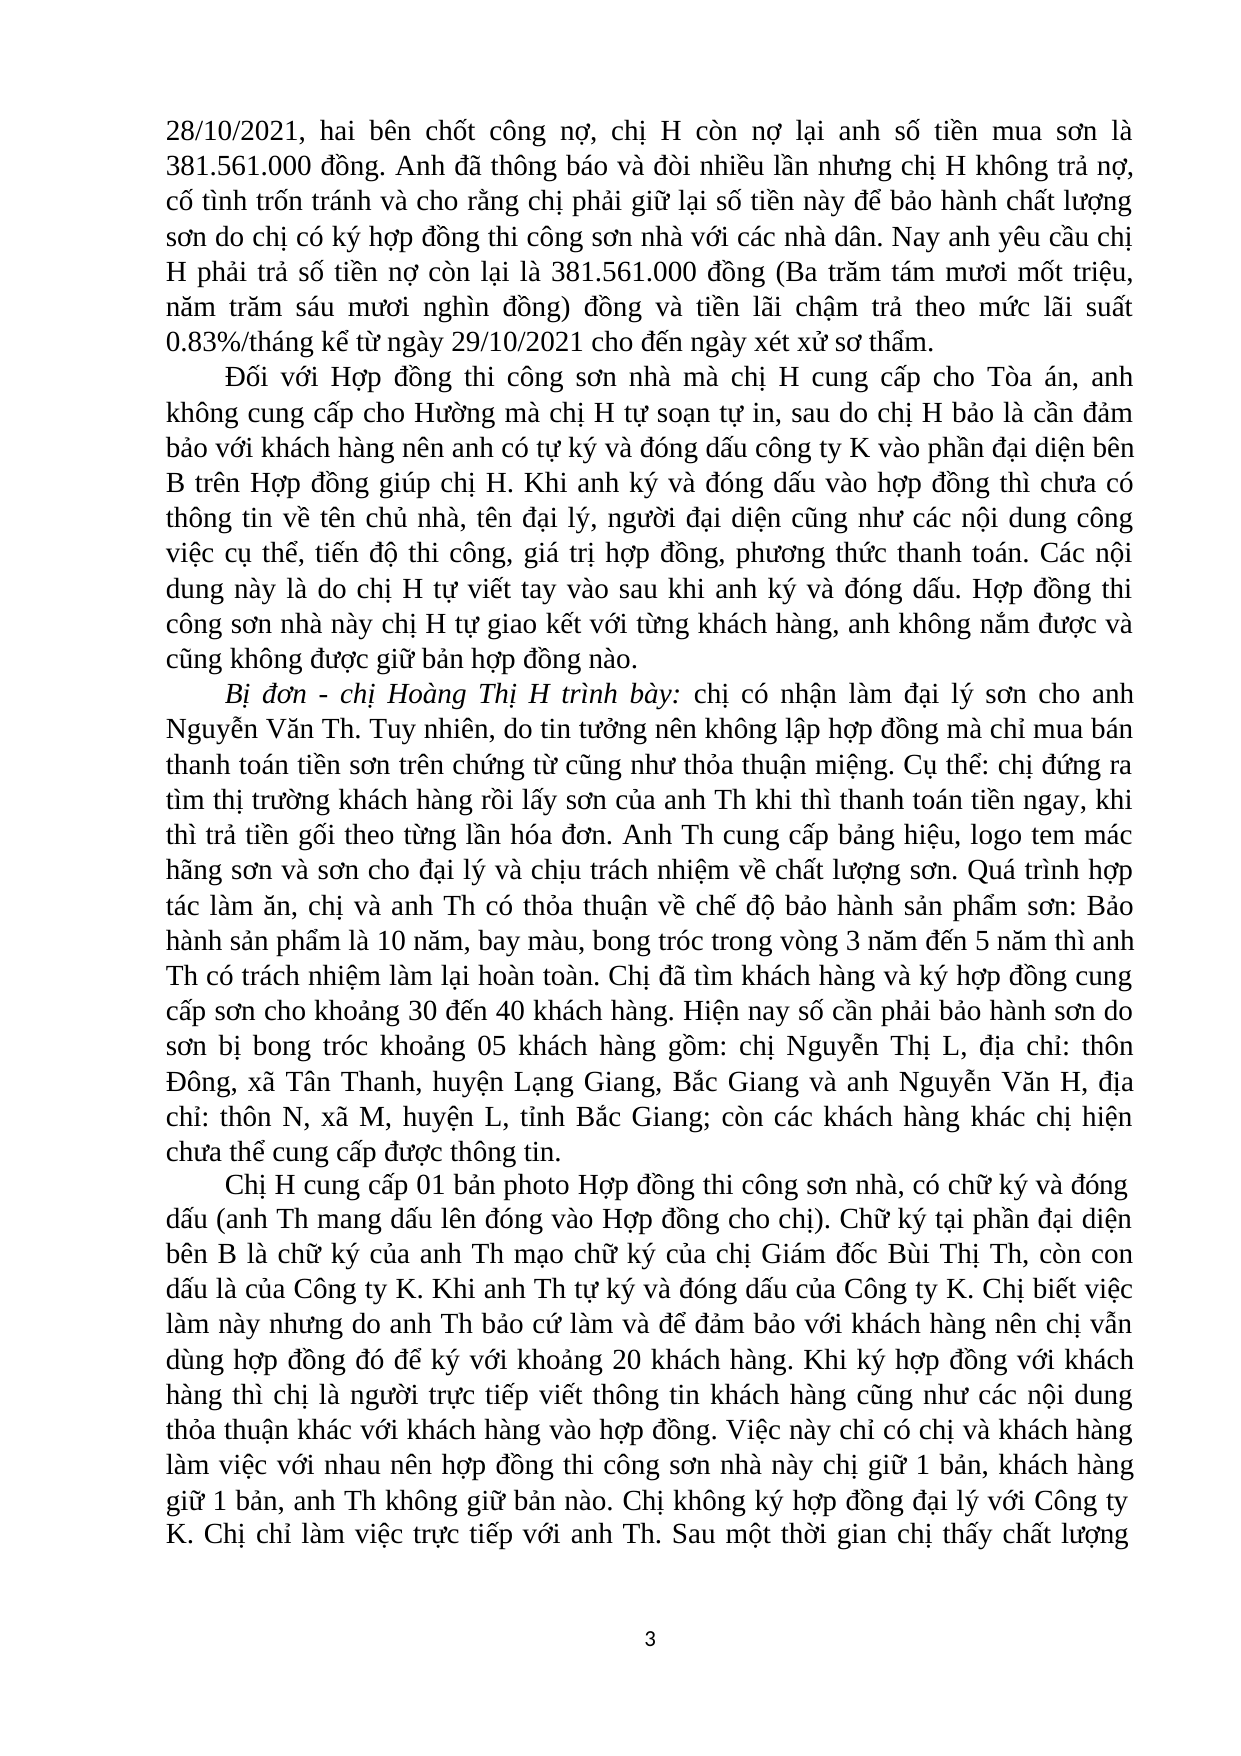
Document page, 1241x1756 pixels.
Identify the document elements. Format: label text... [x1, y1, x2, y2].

text Đối với Hợp đồng thi công sơn nhà mà chị H cung cấp cho Tòa án, anh không cung cấp cho Hường mà chị H tự soạn tự in, sau do chị H bảo là cần đảm bảo với khách hàng nên anh có tự ký và đóng dấu công ty K vào phần đại diện bên B trên Hợp đồng giúp chị H. Khi anh ký và đóng dấu vào hợp đồng thì chưa có thông tin về tên chủ nhà, tên đại lý, người đại diện cũng như các nội dung công việc cụ thể, tiến độ thi công, giá trị hợp đồng, phương thức thanh toán. Các nội dung này là do chị H tự viết tay vào sau khi anh ký và đóng dấu. Hợp đồng thi công sơn nhà này chị H tự giao kết với từng khách hàng, anh không nắm được và cũng không được giữ bản hợp đồng nào. [166, 359, 1135, 675]
text 28/10/2021, hai bên chốt công nợ, chị H còn nợ lại anh số tiền mua sơn là 381.561.000 đồng. Anh đã thông báo và đòi nhiều lần nhưng chị H không trả nợ, cố tình trốn tránh và cho rằng chị phải giữ lại số tiền này để bảo hành chất lượng sơn do chị có ký hợp đồng thi công sơn nhà với các nhà dân. Nay anh yêu cầu chị H phải trả số tiền nợ còn lại là 381.561.000 đồng (Ba trăm tám mươi mốt triệu, năm trăm sáu mươi nghìn đồng) đồng và tiền lãi chậm trả theo mức lãi suất 0.83%/tháng kể từ ngày 29/10/2021 cho đến ngày xét xử sơ thẩm. [166, 113, 1135, 358]
text K. Chị chỉ làm việc trực tiếp với anh Th. Sau một thời gian chị thấy chất lượng [166, 1518, 1163, 1550]
text Bị đơn - chị Hoàng Thị H trình bày: chị có nhận làm đại lý sơn cho anh Nguyễn Văn Th. Tuy nhiên, do tin tưởng nên không lập hợp đồng mà chỉ mua bán thanh toán tiền sơn trên chứng từ cũng như thỏa thuận miệng. Cụ thể: chị đứng ra tìm thị trường khách hàng rồi lấy sơn của anh Th khi thì thanh toán tiền ngay, khi thì trả tiền gối theo từng lần hóa đơn. Anh Th cung cấp bảng hiệu, logo tem mác hãng sơn và sơn cho đại lý và chịu trách nhiệm về chất lượng sơn. Quá trình hợp tác làm ăn, chị và anh Th có thỏa thuận về chế độ bảo hành sản phẩm sơn: Bảo hành sản phẩm là 10 năm, bay màu, bong tróc trong vòng 3 năm đến 5 năm thì anh Th có trách nhiệm làm lại hoàn toàn. Chị đã tìm khách hàng và ký hợp đồng cung cấp sơn cho khoảng 30 đến 40 khách hàng. Hiện nay số cần phải bảo hành sơn do sơn bị bong tróc khoảng 05 khách hàng gồm: chị Nguyễn Thị L, địa chỉ: thôn Đông, xã Tân Thanh, huyện Lạng Giang, Bắc Giang và anh Nguyễn Văn H, địa chỉ: thôn N, xã M, huyện L, tỉnh Bắc Giang; còn các khách hàng khác chị hiện chưa thể cung cấp được thông tin. [166, 676, 1135, 1168]
text dấu (anh Th mang dấu lên đóng vào Hợp đồng cho chị). Chữ ký tại phần đại diện bên B là chữ ký của anh Th mạo chữ ký của chị Giám đốc Bùi Thị Th, còn con dấu là của Công ty K. Khi anh Th tự ký và đóng dấu của Công ty K. Chị biết việc làm này nhưng do anh Th bảo cứ làm và để đảm bảo với khách hàng nên chị vẫn dùng hợp đồng đó để ký với khoảng 20 khách hàng. Khi ký hợp đồng với khách hàng thì chị là người trực tiếp viết thông tin khách hàng cũng như các nội dung thỏa thuận khác với khách hàng vào hợp đồng. Việc này chỉ có chị và khách hàng làm việc với nhau nên hợp đồng thi công sơn nhà này chị giữ 1 bản, khách hàng giữ 1 bản, anh Th không giữ bản nào. Chị không ký hợp đồng đại lý với Công ty [166, 1201, 1135, 1516]
text Chị H cung cấp 01 bản photo Hợp đồng thi công sơn nhà, có chữ ký và đóng [224, 1169, 1163, 1201]
